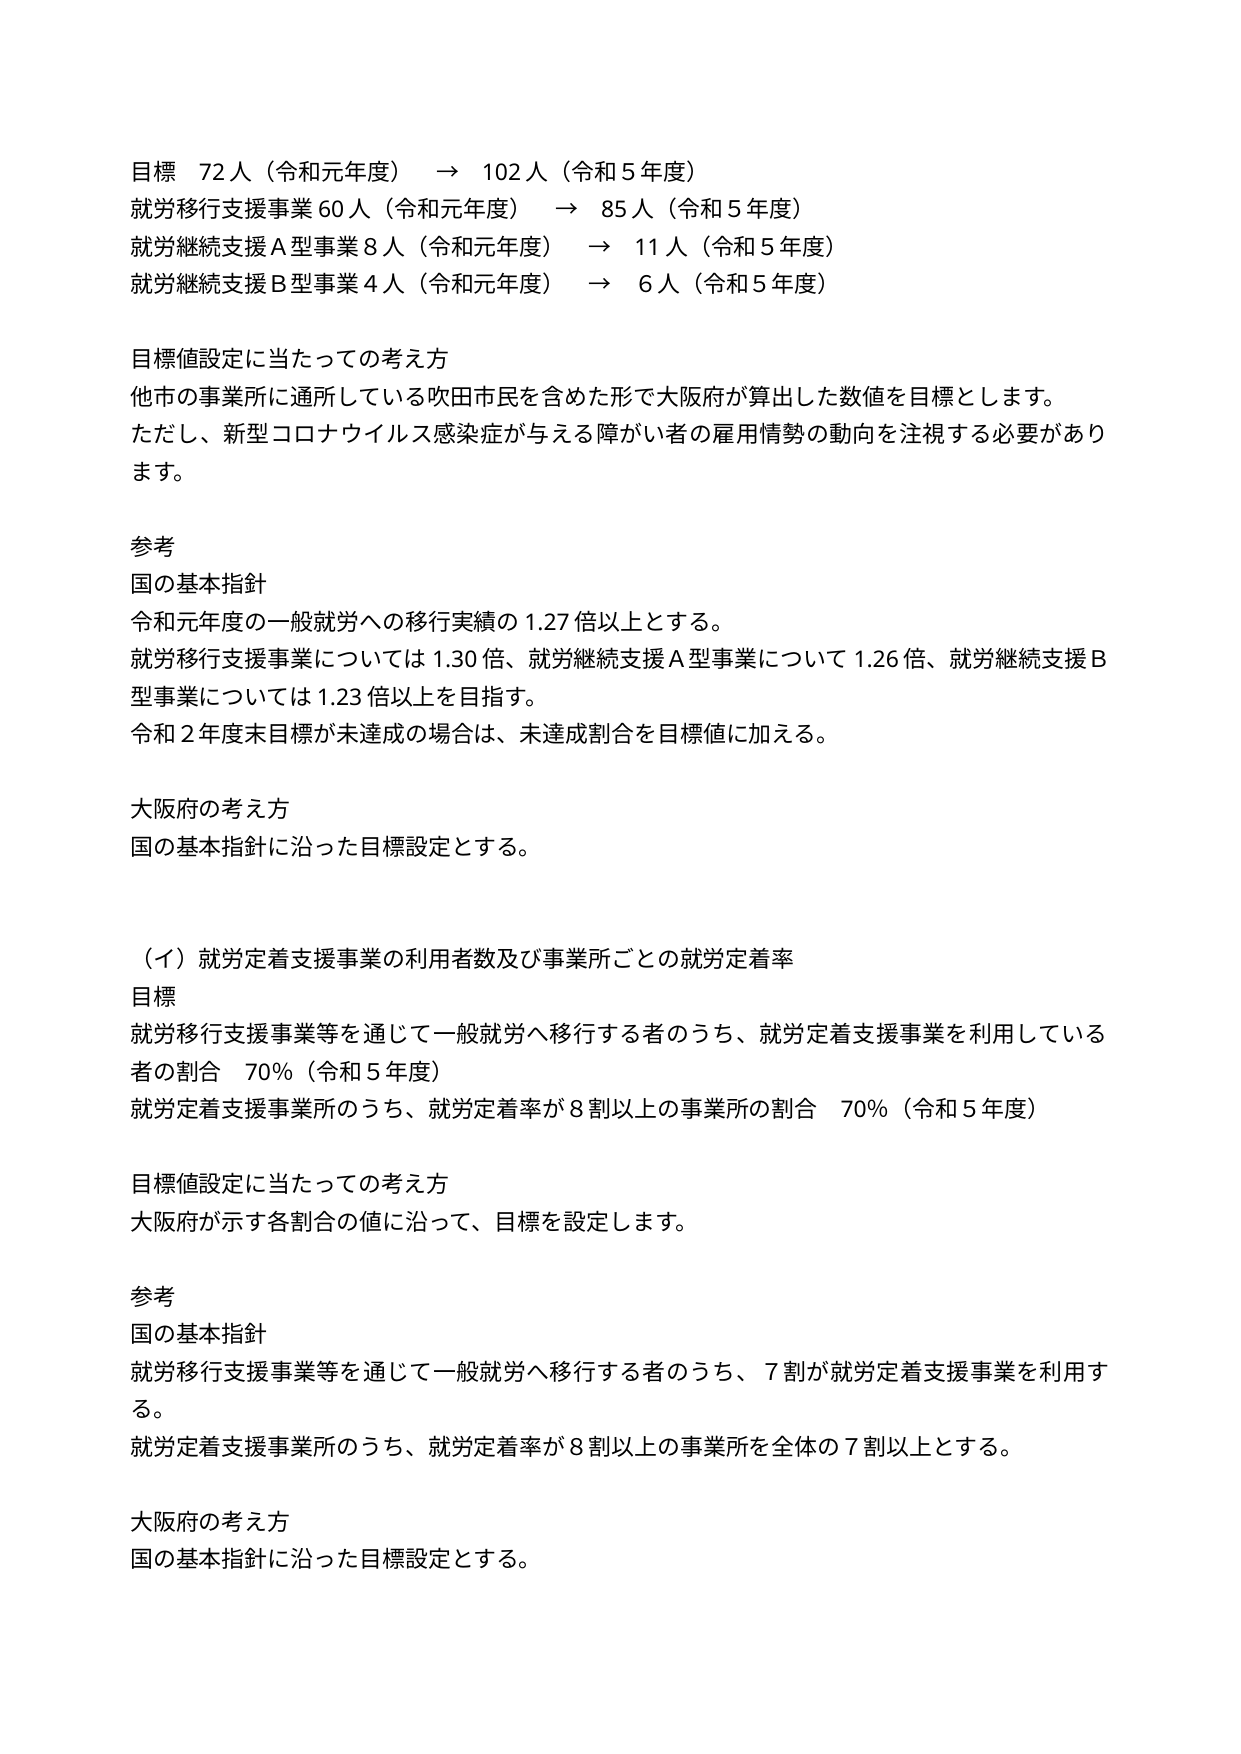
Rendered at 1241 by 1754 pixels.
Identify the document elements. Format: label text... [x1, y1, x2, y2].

text 就労定着支援事業所のうち、就労定着率が８割以上の事業所を全体の７割以上とする。 [130, 1427, 1110, 1464]
text （イ）就労定着支援事業の利用者数及び事業所ごとの就労定着率 [130, 939, 1110, 977]
text ただし、新型コロナウイルス感染症が与える障がい者の雇用情勢の動向を注視する必要があります。 [130, 414, 1110, 489]
text 大阪府の考え方 [130, 789, 1110, 827]
text 国の基本指針 [130, 1314, 1110, 1352]
text 他市の事業所に通所している吹田市民を含めた形で大阪府が算出した数値を目標とします。 [130, 377, 1110, 414]
text 令和元年度の一般就労への移行実績の1.27倍以上とする。 [130, 602, 1110, 639]
text 就労移行支援事業等を通じて一般就労へ移行する者のうち、７割が就労定着支援事業を利用する。 [130, 1352, 1110, 1427]
text 国の基本指針に沿った目標設定とする。 [130, 1539, 1110, 1577]
text 目標値設定に当たっての考え方 [130, 339, 1110, 377]
text 就労移行支援事業等を通じて一般就労へ移行する者のうち、就労定着支援事業を利用している者の割合 70％（令和５年度） [130, 1014, 1110, 1089]
text 就労移行支援事業60人（令和元年度） → 85人（令和５年度） [130, 189, 1110, 227]
text 就労継続支援Ａ型事業８人（令和元年度） → 11人（令和５年度） [130, 227, 1110, 264]
text 大阪府の考え方 [130, 1502, 1110, 1539]
text 目標 [130, 977, 1110, 1014]
text 大阪府が示す各割合の値に沿って、目標を設定します。 [130, 1202, 1110, 1239]
text 目標 72人（令和元年度） → 102人（令和５年度） [130, 152, 1110, 189]
text 国の基本指針 [130, 564, 1110, 602]
text 目標値設定に当たっての考え方 [130, 1164, 1110, 1202]
text 令和２年度末目標が未達成の場合は、未達成割合を目標値に加える。 [130, 714, 1110, 752]
text 参考 [130, 1277, 1110, 1314]
text 参考 [130, 527, 1110, 564]
text 就労移行支援事業については1.30倍、就労継続支援Ａ型事業について1.26倍、就労継続支援Ｂ型事業については1.23倍以上を目指す。 [130, 639, 1110, 714]
text 就労継続支援Ｂ型事業４人（令和元年度） → ６人（令和５年度） [130, 264, 1110, 302]
text 就労定着支援事業所のうち、就労定着率が８割以上の事業所の割合 70％（令和５年度） [130, 1089, 1110, 1127]
text 国の基本指針に沿った目標設定とする。 [130, 827, 1110, 864]
